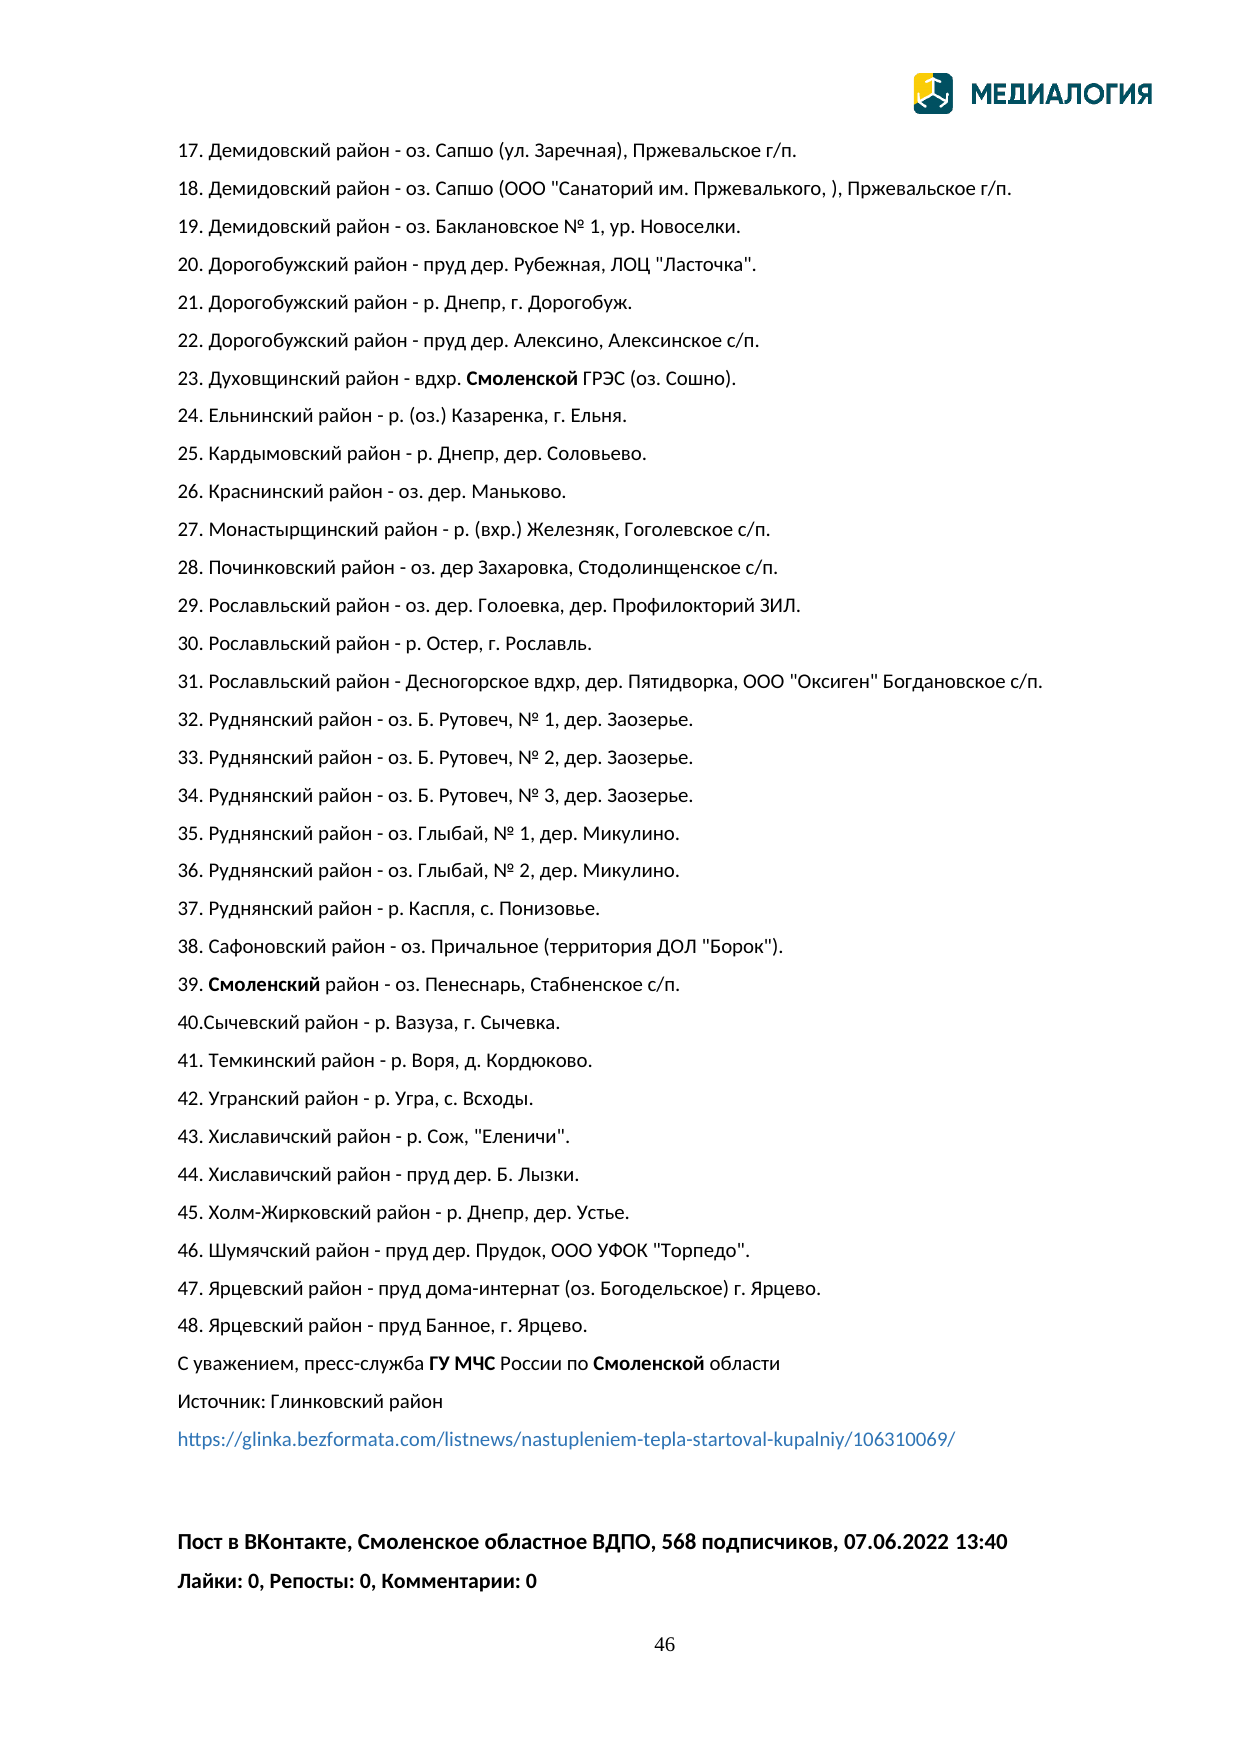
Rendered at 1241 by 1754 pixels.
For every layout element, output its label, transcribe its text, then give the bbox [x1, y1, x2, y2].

text 45. Холм-Жирковский район - р. Днепр, дер. Устье. [177, 1199, 1152, 1224]
text 37. Руднянский район - р. Каспля, с. Понизовье. [177, 896, 1152, 921]
text 41. Темкинский район - р. Воря, д. Кордюково. [177, 1047, 1152, 1073]
text 25. Кардымовский район - р. Днепр, дер. Соловьево. [177, 441, 1152, 466]
text С уважением, пресс-служба ГУ МЧС России по Смоленской области [177, 1351, 1152, 1376]
text 20. Дорогобужский район - пруд дер. Рубежная, ЛОЦ "Ласточка". [177, 251, 1152, 276]
text 31. Рославльский район - Десногорское вдхр, дер. Пятидворка, ООО "Оксиген" Богдановское с/п. [177, 668, 1152, 693]
text 40.Сычевский район - р. Вазуза, г. Сычевка. [177, 1009, 1152, 1035]
text 47. Ярцевский район - пруд дома-интернат (оз. Богодельское) г. Ярцево. [177, 1275, 1152, 1300]
text 32. Руднянский район - оз. Б. Рутовеч, № 1, дер. Заозерье. [177, 706, 1152, 731]
text 27. Монастырщинский район - р. (вхр.) Железняк, Гоголевское с/п. [177, 516, 1152, 542]
text 44. Хиславичский район - пруд дер. Б. Лызки. [177, 1161, 1152, 1186]
text 39. Смоленский район - оз. Пенеснарь, Стабненское с/п. [177, 971, 1152, 997]
text 23. Духовщинский район - вдхр. Смоленской ГРЭС (оз. Сошно). [177, 365, 1152, 390]
text 18. Демидовский район - оз. Сапшо (ООО "Санаторий им. Пржевалького, ), Пржевальское г/п. [177, 175, 1152, 201]
text Источник: Глинковский район [177, 1388, 1152, 1414]
text 33. Руднянский район - оз. Б. Рутовеч, № 2, дер. Заозерье. [177, 744, 1152, 769]
text 30. Рославльский район - р. Остер, г. Рославль. [177, 630, 1152, 656]
text 24. Ельнинский район - р. (оз.) Казаренка, г. Ельня. [177, 403, 1152, 428]
text 17. Демидовский район - оз. Сапшо (ул. Заречная), Пржевальское г/п. [177, 137, 1152, 163]
text 34. Руднянский район - оз. Б. Рутовеч, № 3, дер. Заозерье. [177, 782, 1152, 807]
text 26. Краснинский район - оз. дер. Маньково. [177, 478, 1152, 504]
text 21. Дорогобужский район - р. Днепр, г. Дорогобуж. [177, 289, 1152, 314]
text 35. Руднянский район - оз. Глыбай, № 1, дер. Микулино. [177, 820, 1152, 845]
text 28. Починковский район - оз. дер Захаровка, Стодолинщенское с/п. [177, 554, 1152, 580]
text Лайки: 0, Репосты: 0, Комментарии: 0 [177, 1568, 1152, 1594]
text 38. Сафоновский район - оз. Причальное (территория ДОЛ "Борок"). [177, 933, 1152, 959]
text 19. Демидовский район - оз. Баклановское № 1, ур. Новоселки. [177, 213, 1152, 238]
text 22. Дорогобужский район - пруд дер. Алексино, Алексинское с/п. [177, 327, 1152, 352]
text 29. Рославльский район - оз. дер. Голоевка, дер. Профилокторий ЗИЛ. [177, 592, 1152, 618]
text 42. Угранский район - р. Угра, с. Всходы. [177, 1085, 1152, 1111]
picture [913, 73, 1152, 114]
text 46. Шумячский район - пруд дер. Прудок, ООО УФОК "Торпедо". [177, 1237, 1152, 1262]
text Пост в ВКонтакте, Смоленское областное ВДПО, 568 подписчиков, 07.06.2022 13:40 [177, 1527, 1152, 1555]
text https://glinka.bezformata.com/listnews/nastupleniem-tepla-startoval-kupalniy/106310069/ [177, 1426, 1152, 1452]
text 36. Руднянский район - оз. Глыбай, № 2, дер. Микулино. [177, 858, 1152, 883]
text 43. Хиславичский район - р. Сож, "Еленичи". [177, 1123, 1152, 1148]
text 48. Ярцевский район - пруд Банное, г. Ярцево. [177, 1313, 1152, 1338]
